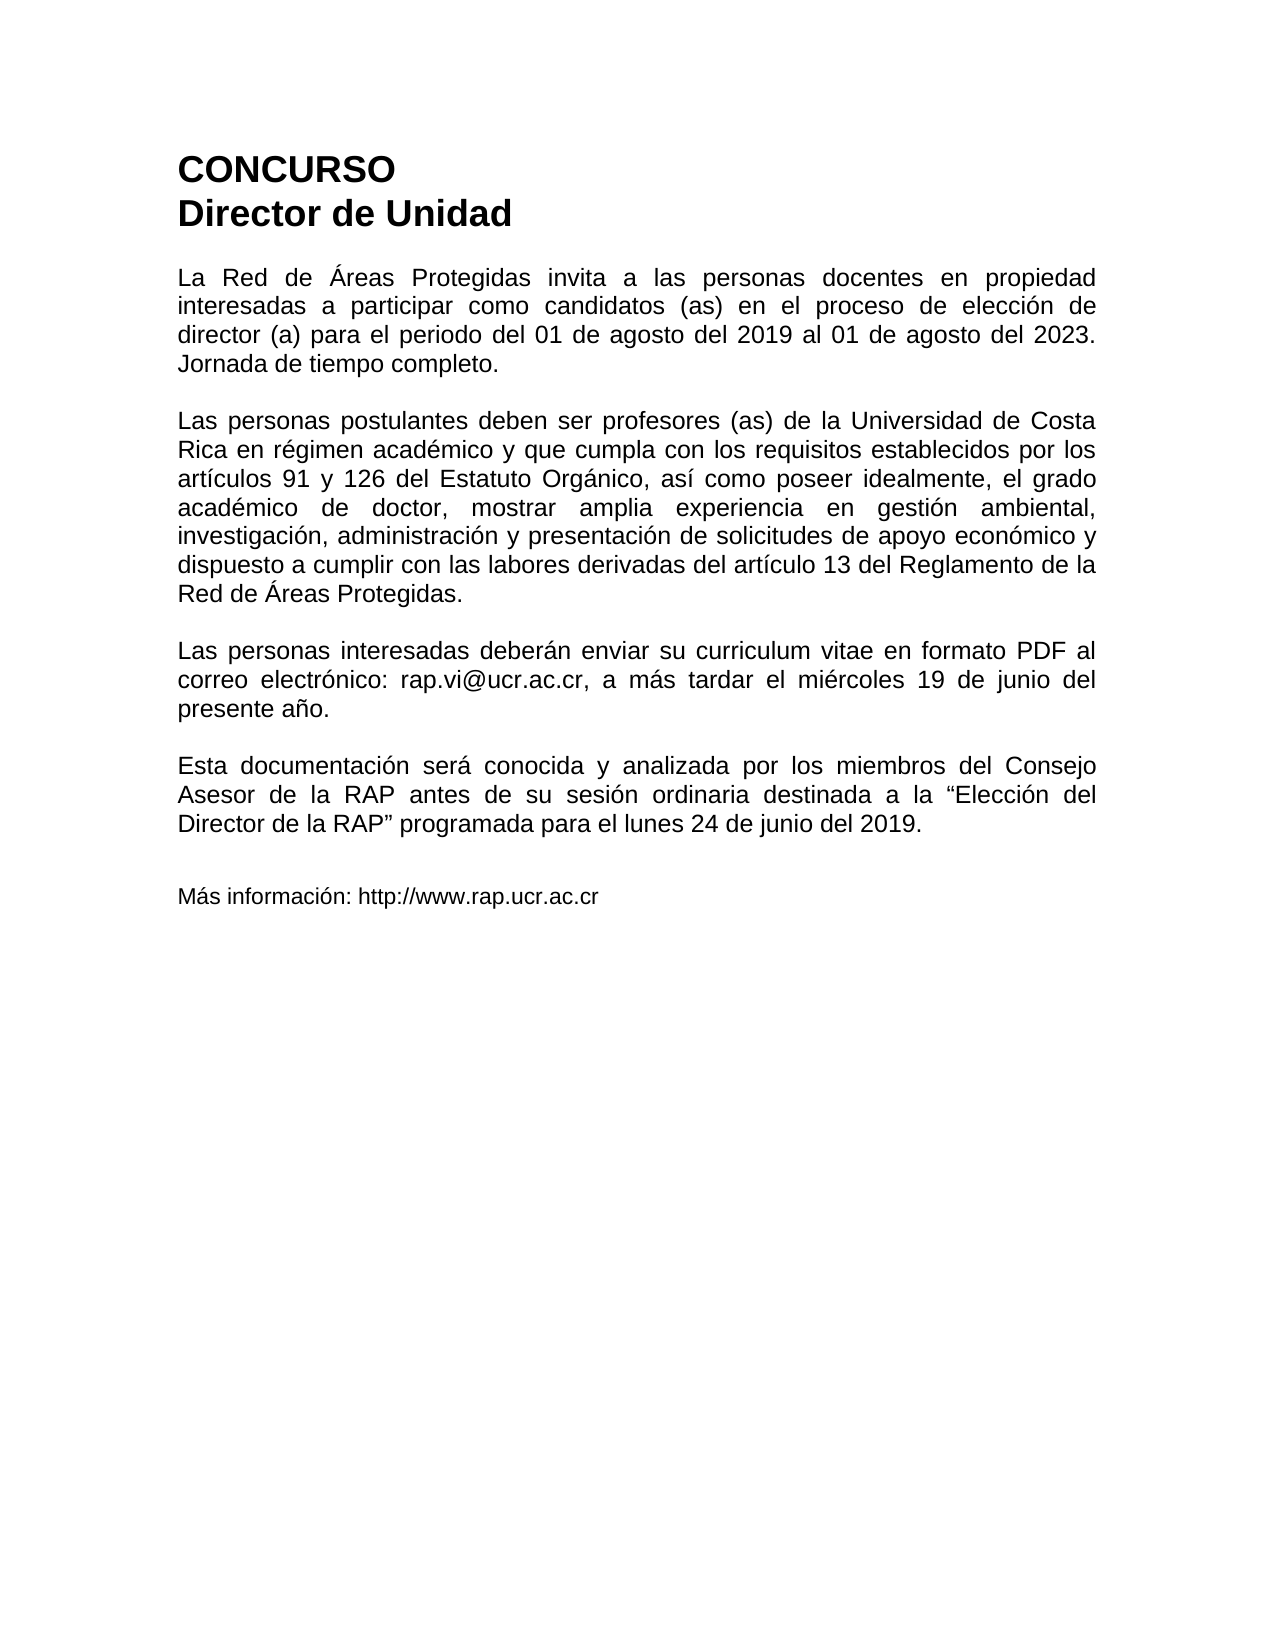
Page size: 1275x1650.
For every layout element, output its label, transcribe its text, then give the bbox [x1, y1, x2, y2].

text Las personas interesadas deberán enviar su curriculum vitae en formato PDF al correo electrónico: rap.vi@ucr.ac.cr, a más tardar el miércoles 19 de junio del presente año. [177, 608, 1098, 723]
text Esta documentación será conocida y analizada por los miembros del Consejo Asesor de la RAP antes de su sesión ordinaria destinada a la “Elección del Director de la RAP” programada para el lunes 24 de junio del 2019. [177, 751, 1098, 838]
text Director de Unidad [177, 191, 1098, 234]
text Las personas postulantes deben ser profesores (as) de la Universidad de Costa Rica en régimen académico y que cumpla con los requisitos establecidos por los artículos 91 y 126 del Estatuto Orgánico, así como poseer idealmente, el grado académico de doctor, mostrar amplia experiencia en gestión ambiental, investigación, administración y presentación de solicitudes de apoyo económico y dispuesto a cumplir con las labores derivadas del artículo 13 del Reglamento de la Red de Áreas Protegidas. [177, 406, 1098, 608]
text La Red de Áreas Protegidas invita a las personas docentes en propiedad interesadas a participar como candidatos (as) en el proceso de elección de director (a) para el periodo del 01 de agosto del 2019 al 01 de agosto del 2023. Jornada de tiempo completo. [177, 263, 1098, 378]
text Más información: http://www.rap.ucr.ac.cr [177, 883, 1098, 909]
text CONCURSO [177, 148, 1098, 191]
